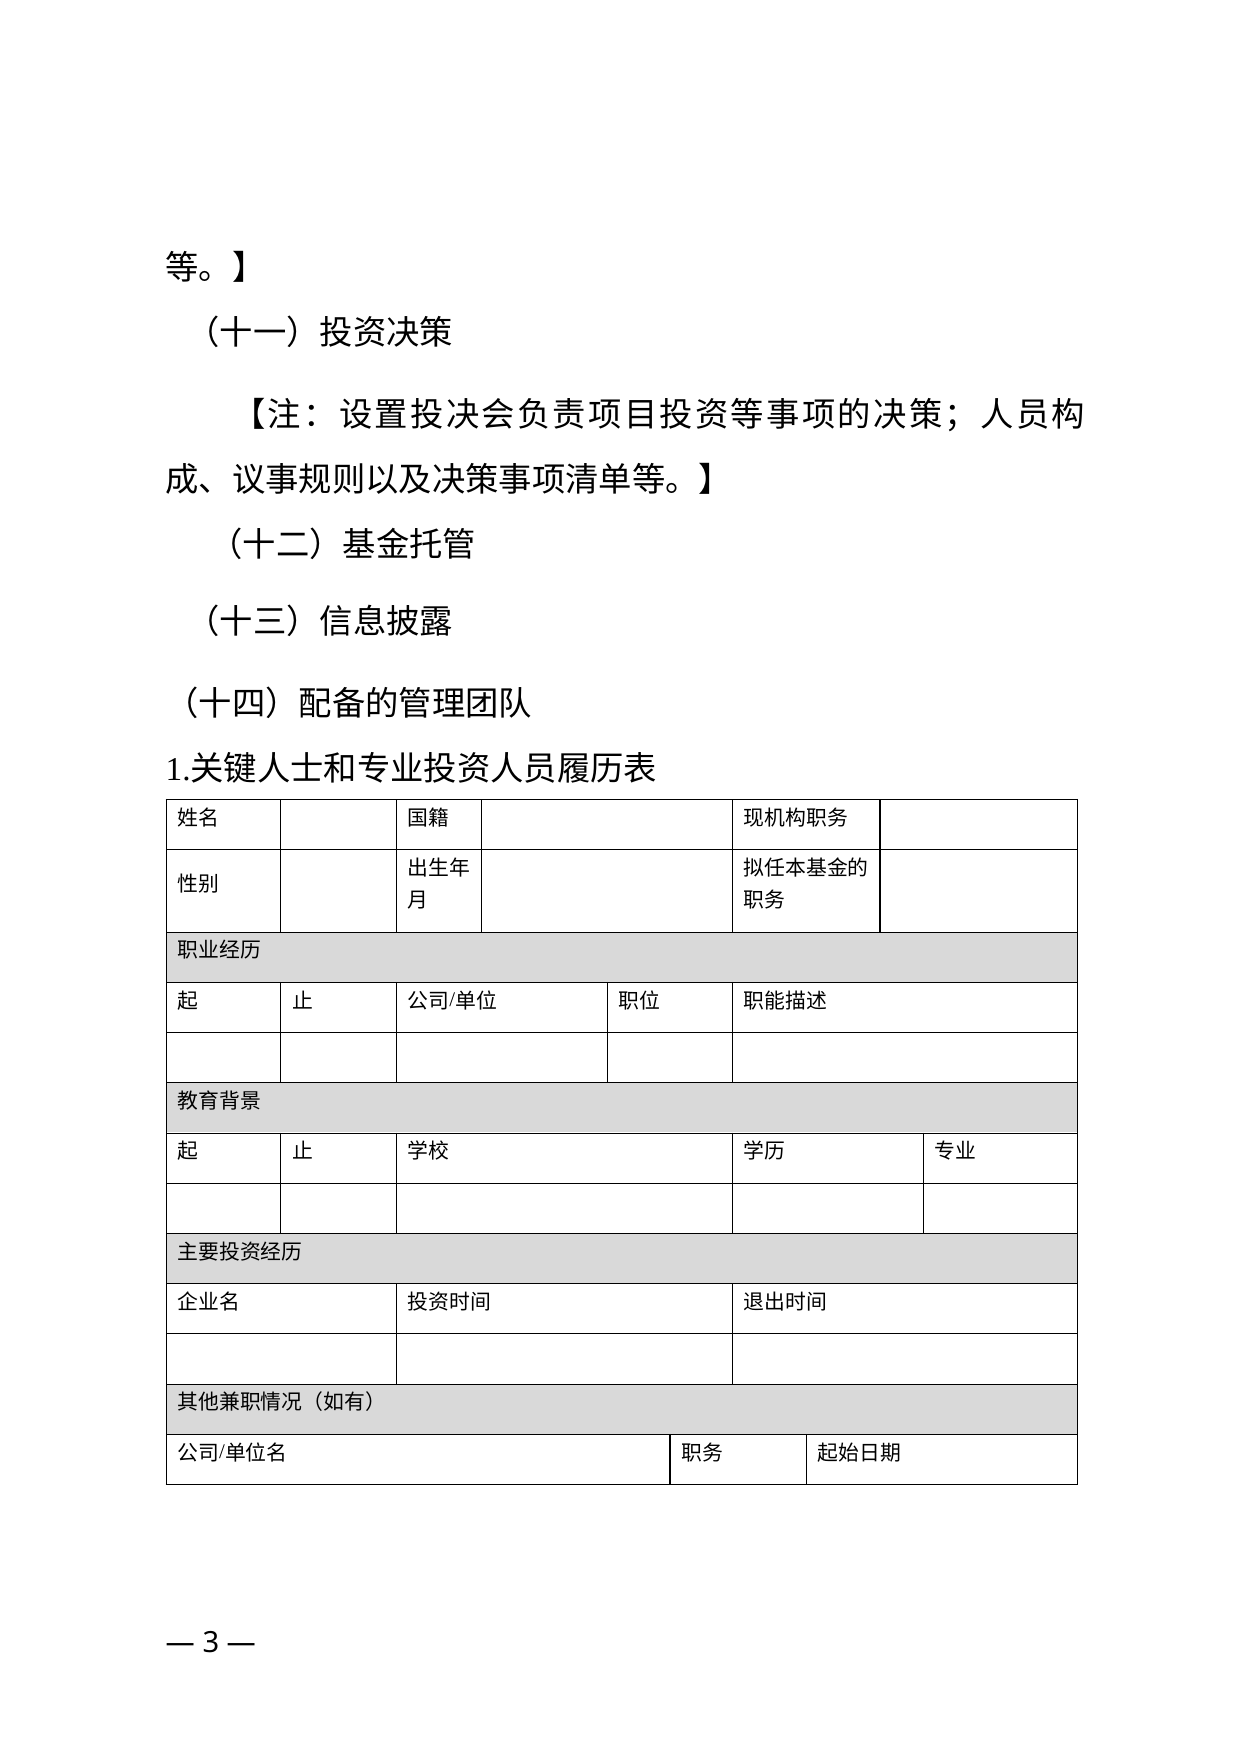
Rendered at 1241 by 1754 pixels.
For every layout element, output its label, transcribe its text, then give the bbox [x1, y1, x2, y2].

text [165, 233, 1087, 298]
table_header [881, 800, 1077, 849]
table_header [482, 800, 732, 849]
table_cell 起 [167, 1134, 280, 1183]
table_cell 公司/单位名 [167, 1435, 669, 1484]
table_cell [881, 850, 1077, 932]
table_cell 止 [281, 1134, 396, 1183]
table_cell 拟任本基金的职务 [733, 850, 879, 932]
table_cell 企业名 [167, 1284, 396, 1333]
table_cell [281, 1033, 396, 1082]
table_cell 其他兼职情况（如有） [167, 1385, 1077, 1434]
table_header [281, 800, 396, 849]
table_cell 公司/单位 [397, 983, 607, 1032]
text （十三）信息披露 [165, 587, 1087, 652]
table_header 现机构职务 [733, 800, 879, 849]
table_cell 专业 [924, 1134, 1077, 1183]
table_cell 学历 [733, 1134, 923, 1183]
text （十一）投资决策 [165, 298, 1087, 363]
table_cell [397, 1184, 732, 1233]
table_cell [482, 850, 732, 932]
table_cell 退出时间 [733, 1284, 1077, 1333]
table_cell 性别 [167, 850, 280, 932]
table_cell [608, 1033, 732, 1082]
table_cell [281, 1184, 396, 1233]
table_cell [167, 1033, 280, 1082]
table_cell [167, 1334, 396, 1383]
table_cell [733, 1033, 1077, 1082]
text （十四）配备的管理团队 [165, 669, 1087, 734]
table_cell 投资时间 [397, 1284, 732, 1333]
table_cell [397, 1033, 607, 1082]
table_cell 止 [281, 983, 396, 1032]
text 1.关键人士和专业投资人员履历表 [165, 734, 1087, 799]
table_cell [281, 850, 396, 932]
text （十二）基金托管 [165, 509, 1087, 574]
table_cell [924, 1184, 1077, 1233]
table_cell [397, 1334, 732, 1383]
table_cell [733, 1334, 1077, 1383]
table_cell 职能描述 [733, 983, 1077, 1032]
table_header 姓名 [167, 800, 280, 849]
table_header 国籍 [397, 800, 481, 849]
text 【注：设置投决会负责项目投资等事项的决策；人员构成、议事规则以及决策事项清单等。】 [165, 379, 1087, 509]
table_cell 起 [167, 983, 280, 1032]
table_cell 出生年月 [397, 850, 481, 932]
table_cell [167, 1184, 280, 1233]
table_cell [733, 1184, 923, 1233]
table_cell 教育背景 [167, 1083, 1077, 1132]
table_cell 主要投资经历 [167, 1234, 1077, 1283]
table_cell 职务 [671, 1435, 806, 1484]
table_cell 学校 [397, 1134, 732, 1183]
table_cell 起始日期 [807, 1435, 1077, 1484]
table_cell 职业经历 [167, 933, 1077, 982]
table_cell 职位 [608, 983, 732, 1032]
